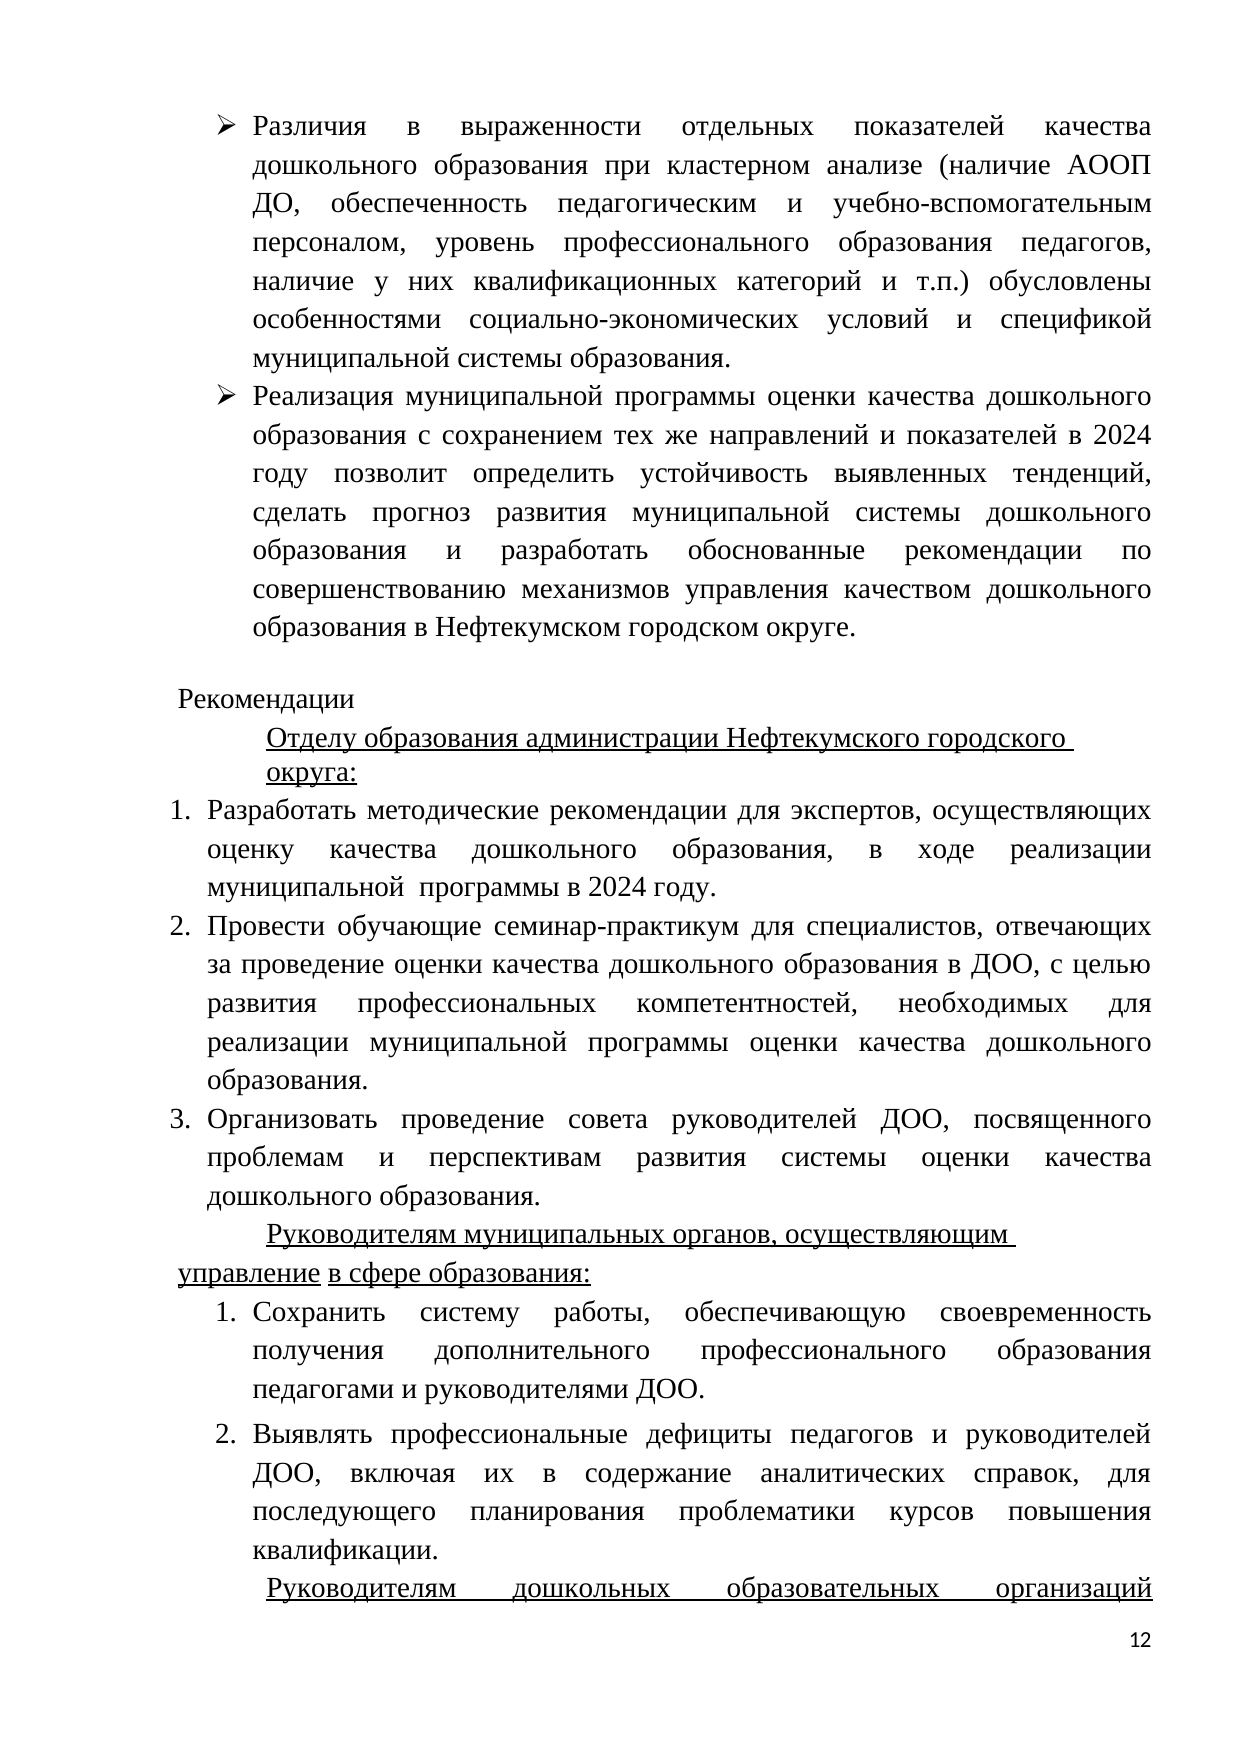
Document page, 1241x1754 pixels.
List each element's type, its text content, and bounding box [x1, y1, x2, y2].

list Реализация муниципальной программы оценки качества дошкольного образования с сохранением тех же направлений и показателей в 2024 году позволит определить устойчивость выявленных тенденций, сделать прогноз развития муниципальной системы дошкольного образования и разработать обоснованные рекомендации по совершенствованию механизмов управления качеством дошкольного образования в Нефтекумском городском округе. [215, 378, 1152, 643]
text Рекомендации [177, 682, 1163, 715]
text Руководителям муниципальных органов, осуществляющим управление в сфере образования: [177, 1216, 1152, 1288]
list Сохранить систему работы, обеспечивающую своевременность получения дополнительного профессионального образования педагогами и руководителями ДОО. [215, 1294, 1152, 1404]
list Организовать проведение совета руководителей ДОО, посвященного проблемам и перспективам развития системы оценки качества дошкольного образования. [169, 1101, 1152, 1211]
list Различия в выраженности отдельных показателей качества дошкольного образования при кластерном анализе (наличие АООП ДО, обеспеченность педагогическим и учебно-вспомогательным персоналом, уровень профессионального образования педагогов, наличие у них квалификационных категорий и т.п.) обусловлены особенностями социально-экономических условий и спецификой муниципальной системы образования. [215, 108, 1152, 373]
list Выявлять профессиональные дефициты педагогов и руководителей ДОО, включая их в содержание аналитических справок, для последующего планирования проблематики курсов повышения квалификации. [215, 1416, 1152, 1565]
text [177, 1570, 1152, 1604]
list Провести обучающие семинар-практикум для специалистов, отвечающих за проведение оценки качества дошкольного образования в ДОО, с целью развития профессиональных компетентностей, необходимых для реализации муниципальной программы оценки качества дошкольного образования. [169, 908, 1152, 1096]
text Отделу образования администрации Нефтекумского городского округа: [266, 720, 1163, 787]
list Разработать методические рекомендации для экспертов, осуществляющих оценку качества дошкольного образования, в ходе реализации муниципальной программы в 2024 году. [169, 792, 1152, 903]
